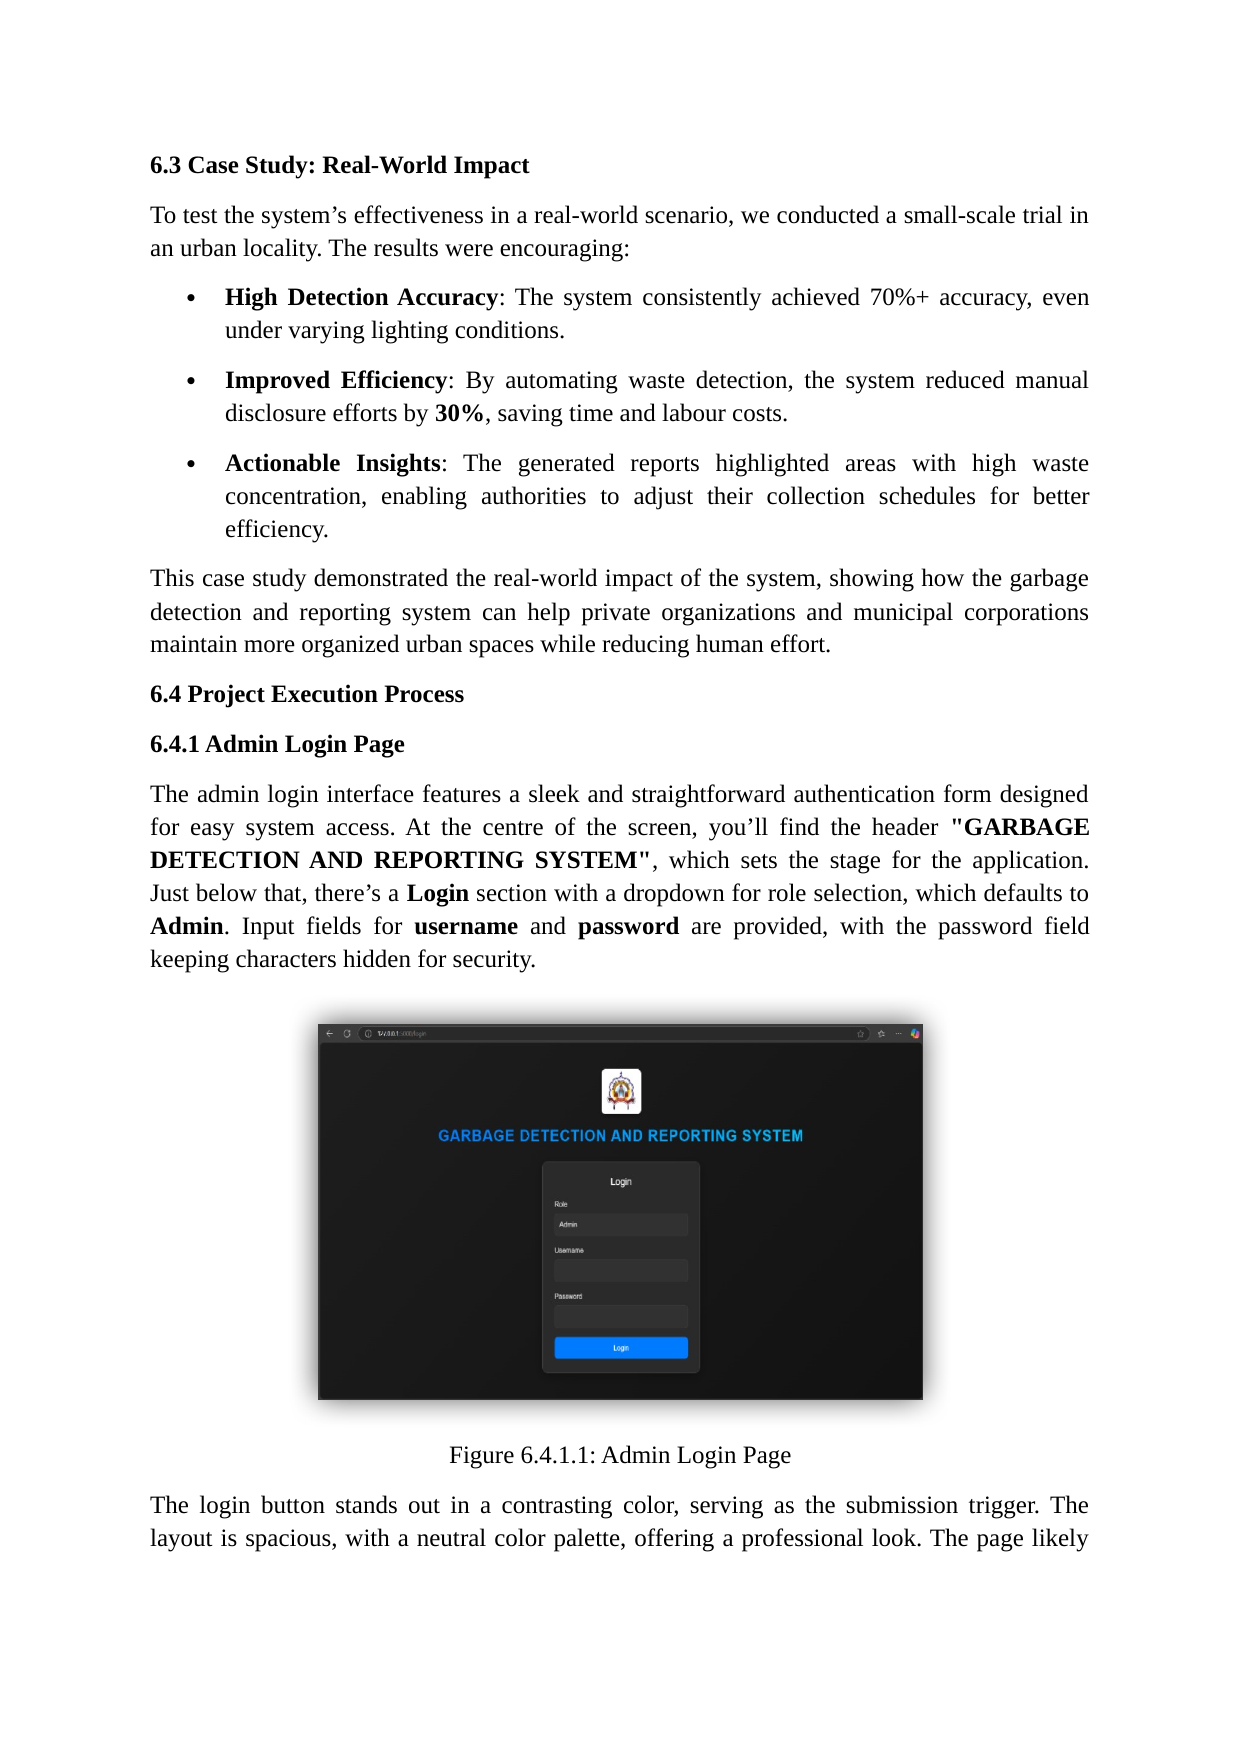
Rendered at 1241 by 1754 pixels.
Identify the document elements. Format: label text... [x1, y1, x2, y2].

text To test the system’s effectiveness in a real-world scenario, we conducted a small-scale trial in an urban locality. The results were encouraging: [150, 200, 1090, 261]
text 6.4 Project Execution Process [150, 679, 1090, 708]
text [150, 1490, 1090, 1552]
picture [318, 1024, 923, 1400]
list Improved Efficiency: By automating waste detection, the system reduced manual disclosure efforts by 30%, saving time and labour costs. [187, 365, 1090, 427]
text The admin login interface features a sleek and straightforward authentication form designed for easy system access. At the centre of the screen, you’ll find the header "GARBAGE DETECTION AND REPORTING SYSTEM", which sets the stage for the application. Just below that, there’s a Login section with a dropdown for role selection, which defaults to Admin. Input fields for username and password are provided, with the password field keeping characters hidden for security. [150, 779, 1090, 972]
text Figure 6.4.1.1: Admin Login Page [150, 1441, 1090, 1469]
text This case study demonstrated the real-world impact of the system, showing how the garbage detection and reporting system can help private organizations and municipal corporations maintain more organized urban spaces while reducing human effort. [150, 563, 1090, 658]
list High Detection Accuracy: The system consistently achieved 70%+ accuracy, even under varying lighting conditions. [187, 282, 1090, 344]
list Actionable Insights: The generated reports highlighted areas with high waste concentration, enabling authorities to adjust their collection schedules for better efficiency. [187, 448, 1090, 543]
text 6.3 Case Study: Real-World Impact [150, 150, 1090, 179]
text 6.4.1 Admin Login Page [150, 729, 1090, 758]
